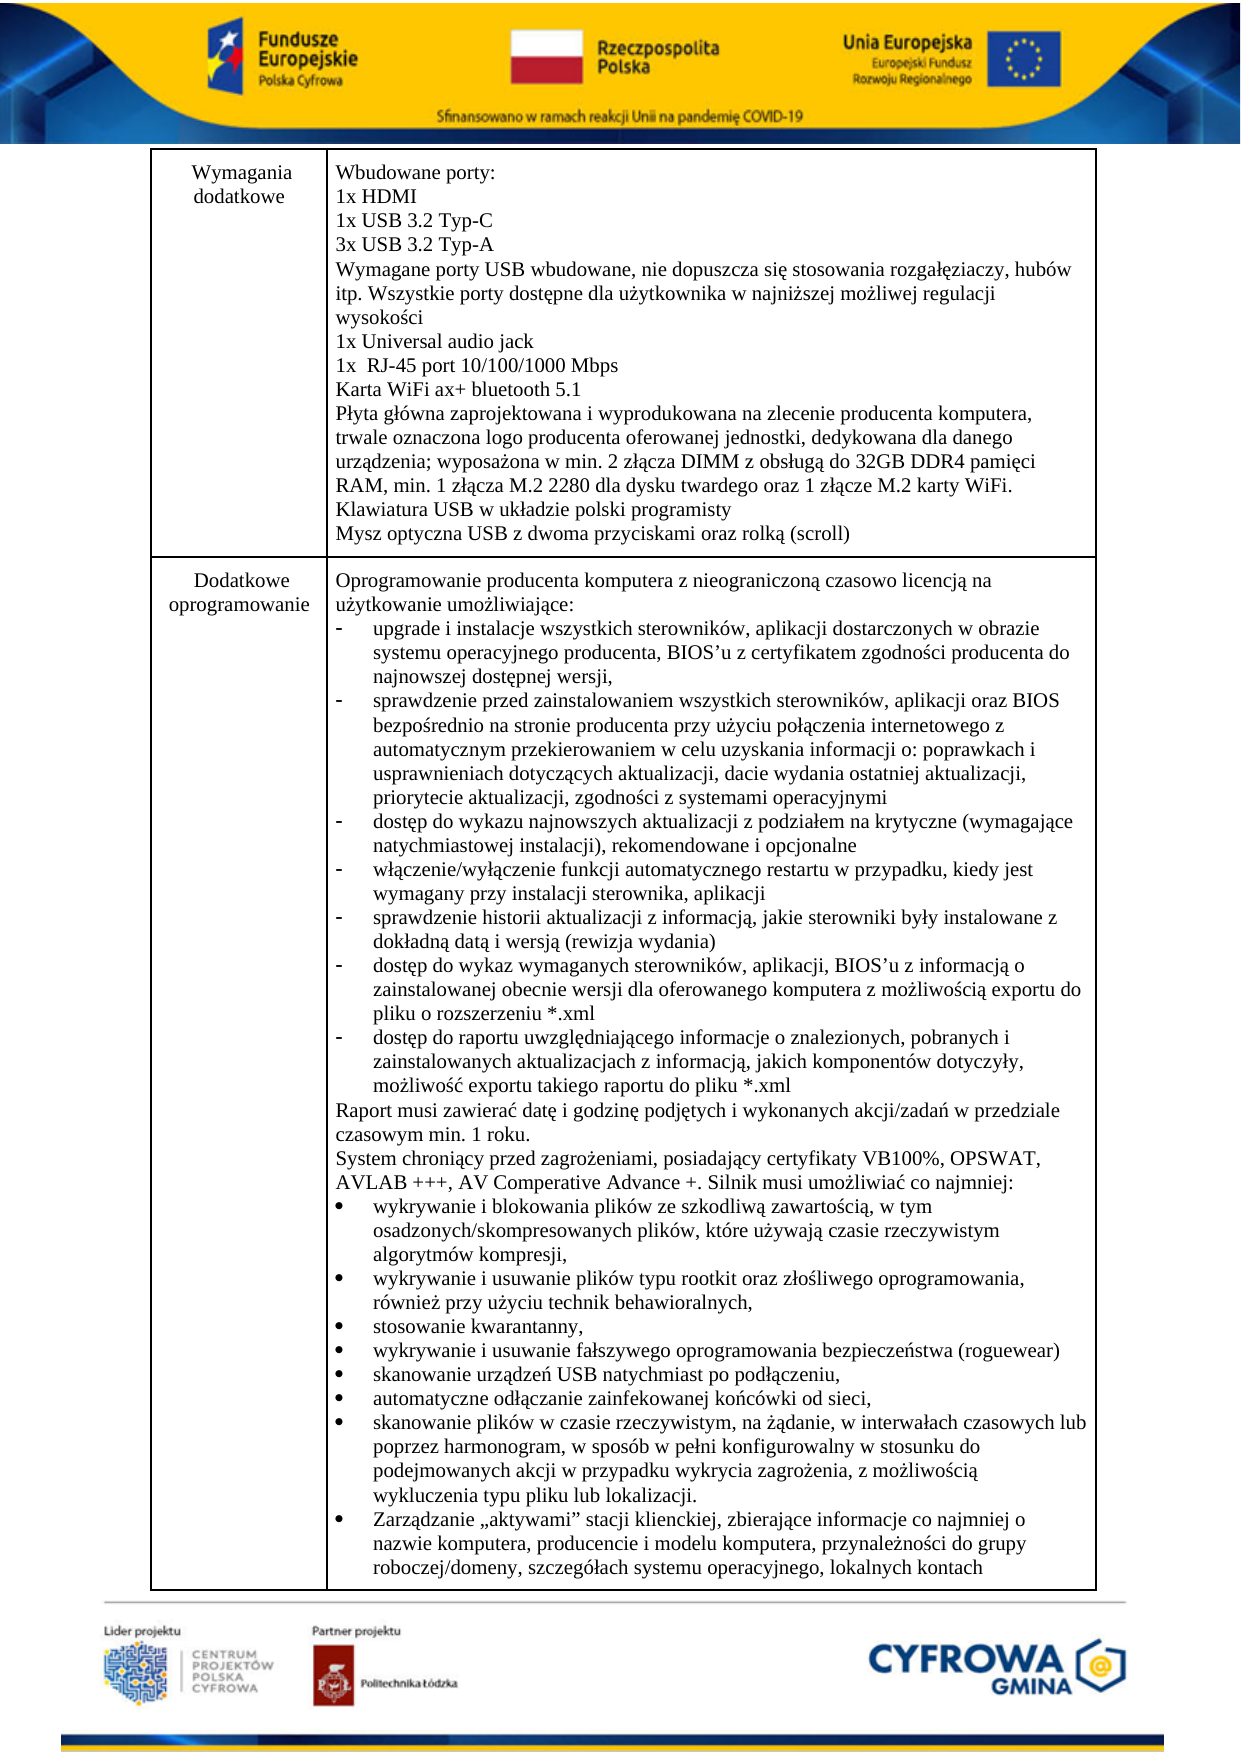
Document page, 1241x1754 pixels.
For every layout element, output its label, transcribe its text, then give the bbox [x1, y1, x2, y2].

table_cell Dodatkowe oprogramowanie [152, 558, 326, 1589]
table_cell Wymagania dodatkowe [152, 150, 326, 556]
picture [61, 1575, 1164, 1752]
picture [0, 3, 1241, 144]
table_cell Wbudowane porty: 1x HDMI 1x USB 3.2 Typ-C 3x USB 3.2 Typ-A Wymagane porty USB wbudowane, nie dopuszcza się stosowania rozgałęziaczy, hubów itp. Wszystkie porty dostępne dla użytkownika w najniższej możliwej regulacji wysokości 1x Universal audio jack 1x RJ-45 port 10/100/1000 Mbps Karta WiFi ax+ bluetooth 5.1 Płyta główna zaprojektowana i wyprodukowana na zlecenie producenta komputera, trwale oznaczona logo producenta oferowanej jednostki, dedykowana dla danego urządzenia; wyposażona w min. 2 złącza DIMM z obsługą do 32GB DDR4 pamięci RAM, min. 1 złącza M.2 2280 dla dysku twardego oraz 1 złącze M.2 karty WiFi. Klawiatura USB w układzie polski programisty Mysz optyczna USB z dwoma przyciskami oraz rolką (scroll) [328, 150, 1095, 556]
